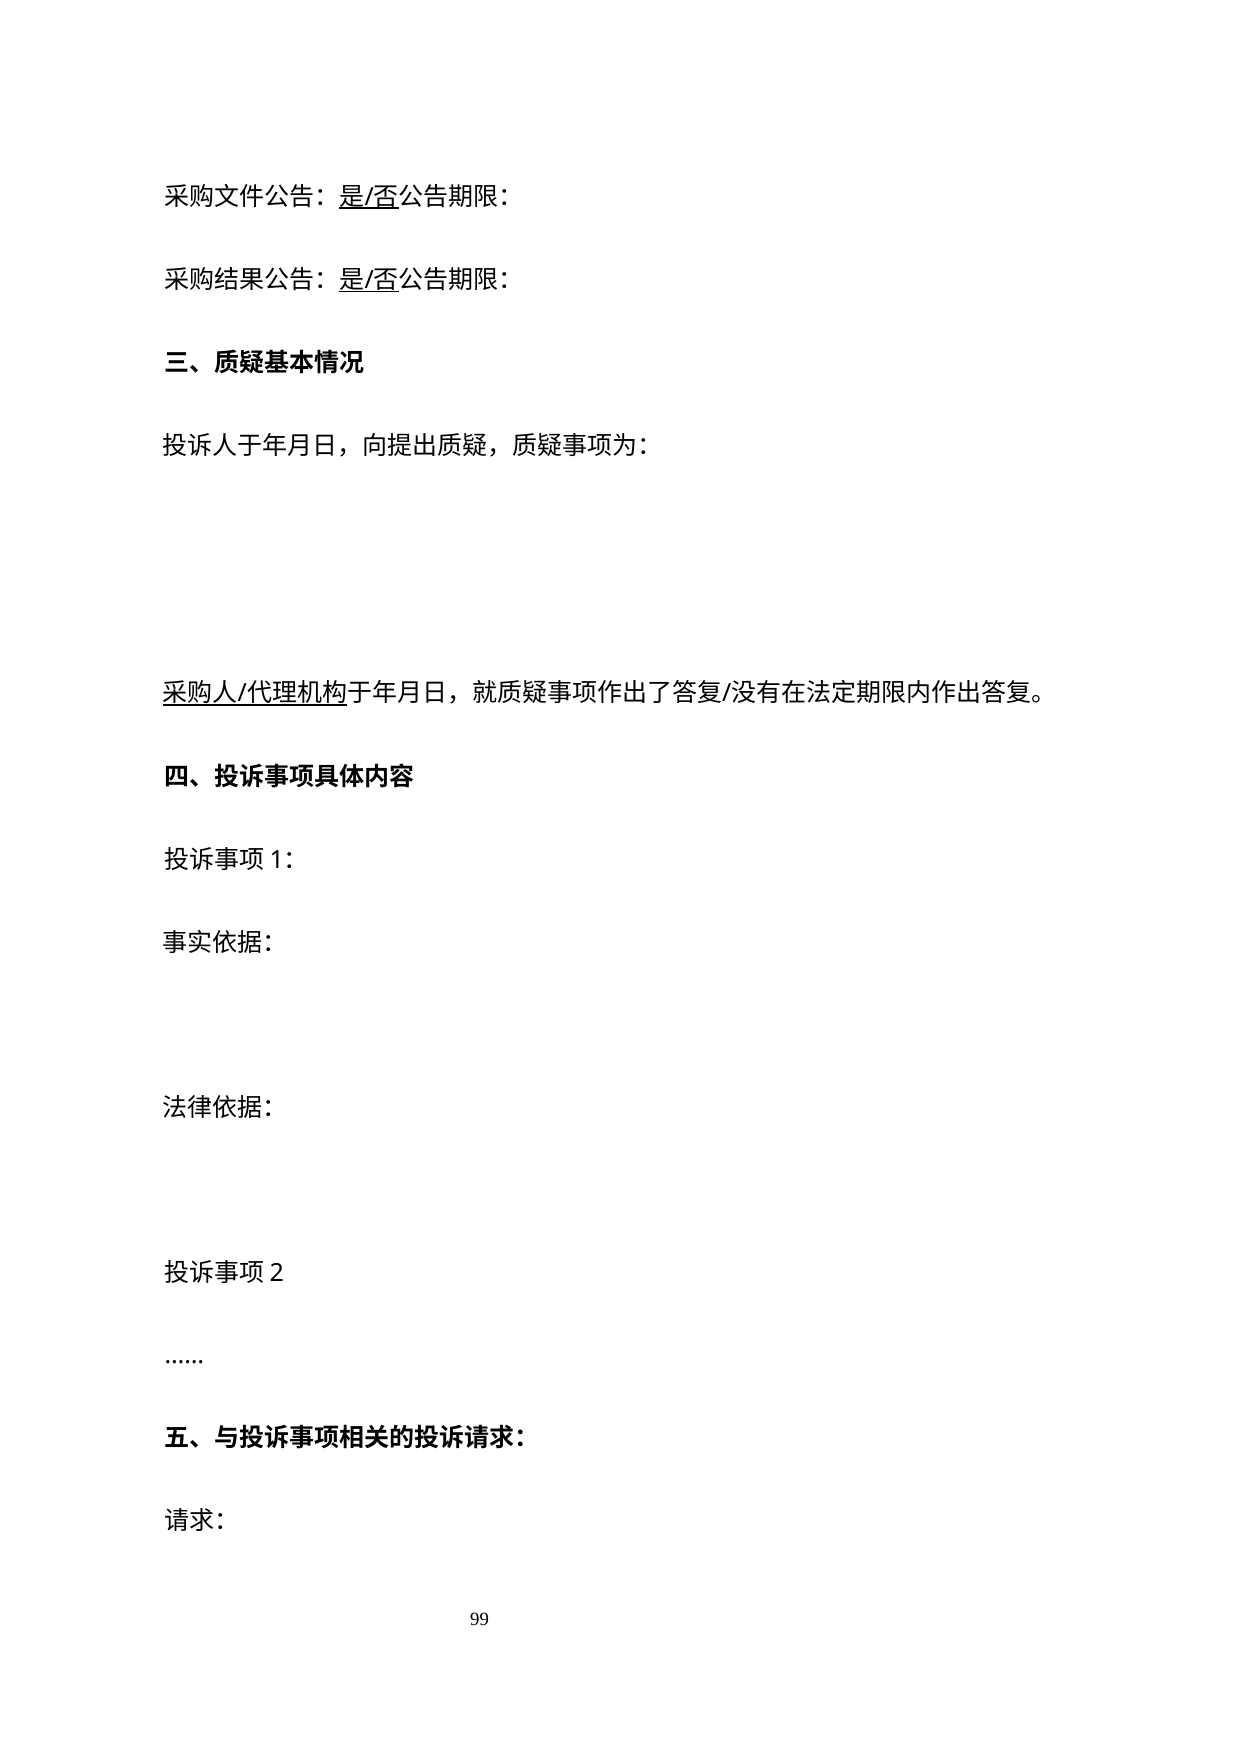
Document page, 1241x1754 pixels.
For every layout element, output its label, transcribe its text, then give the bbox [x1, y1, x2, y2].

text 四、投诉事项具体内容 [115, 742, 1128, 807]
text …… [115, 1321, 1128, 1386]
text 采购结果公告：是/否公告期限： [115, 245, 1128, 310]
text 事实依据： [112, 908, 1128, 973]
text 采购文件公告：是/否公告期限： [115, 162, 1128, 227]
text 投诉人于年月日，向提出质疑，质疑事项为： [112, 411, 1128, 476]
text 投诉事项2 [115, 1238, 1128, 1303]
text 采购人/代理机构于年月日，就质疑事项作出了答复/没有在法定期限内作出答复。 [112, 658, 1128, 723]
text 投诉事项1： [115, 825, 1128, 890]
text 请求： [115, 1486, 1128, 1551]
text 法律依据： [112, 1073, 1128, 1138]
text 三、质疑基本情况 [115, 328, 1128, 393]
text 五、与投诉事项相关的投诉请求： [115, 1403, 1128, 1468]
